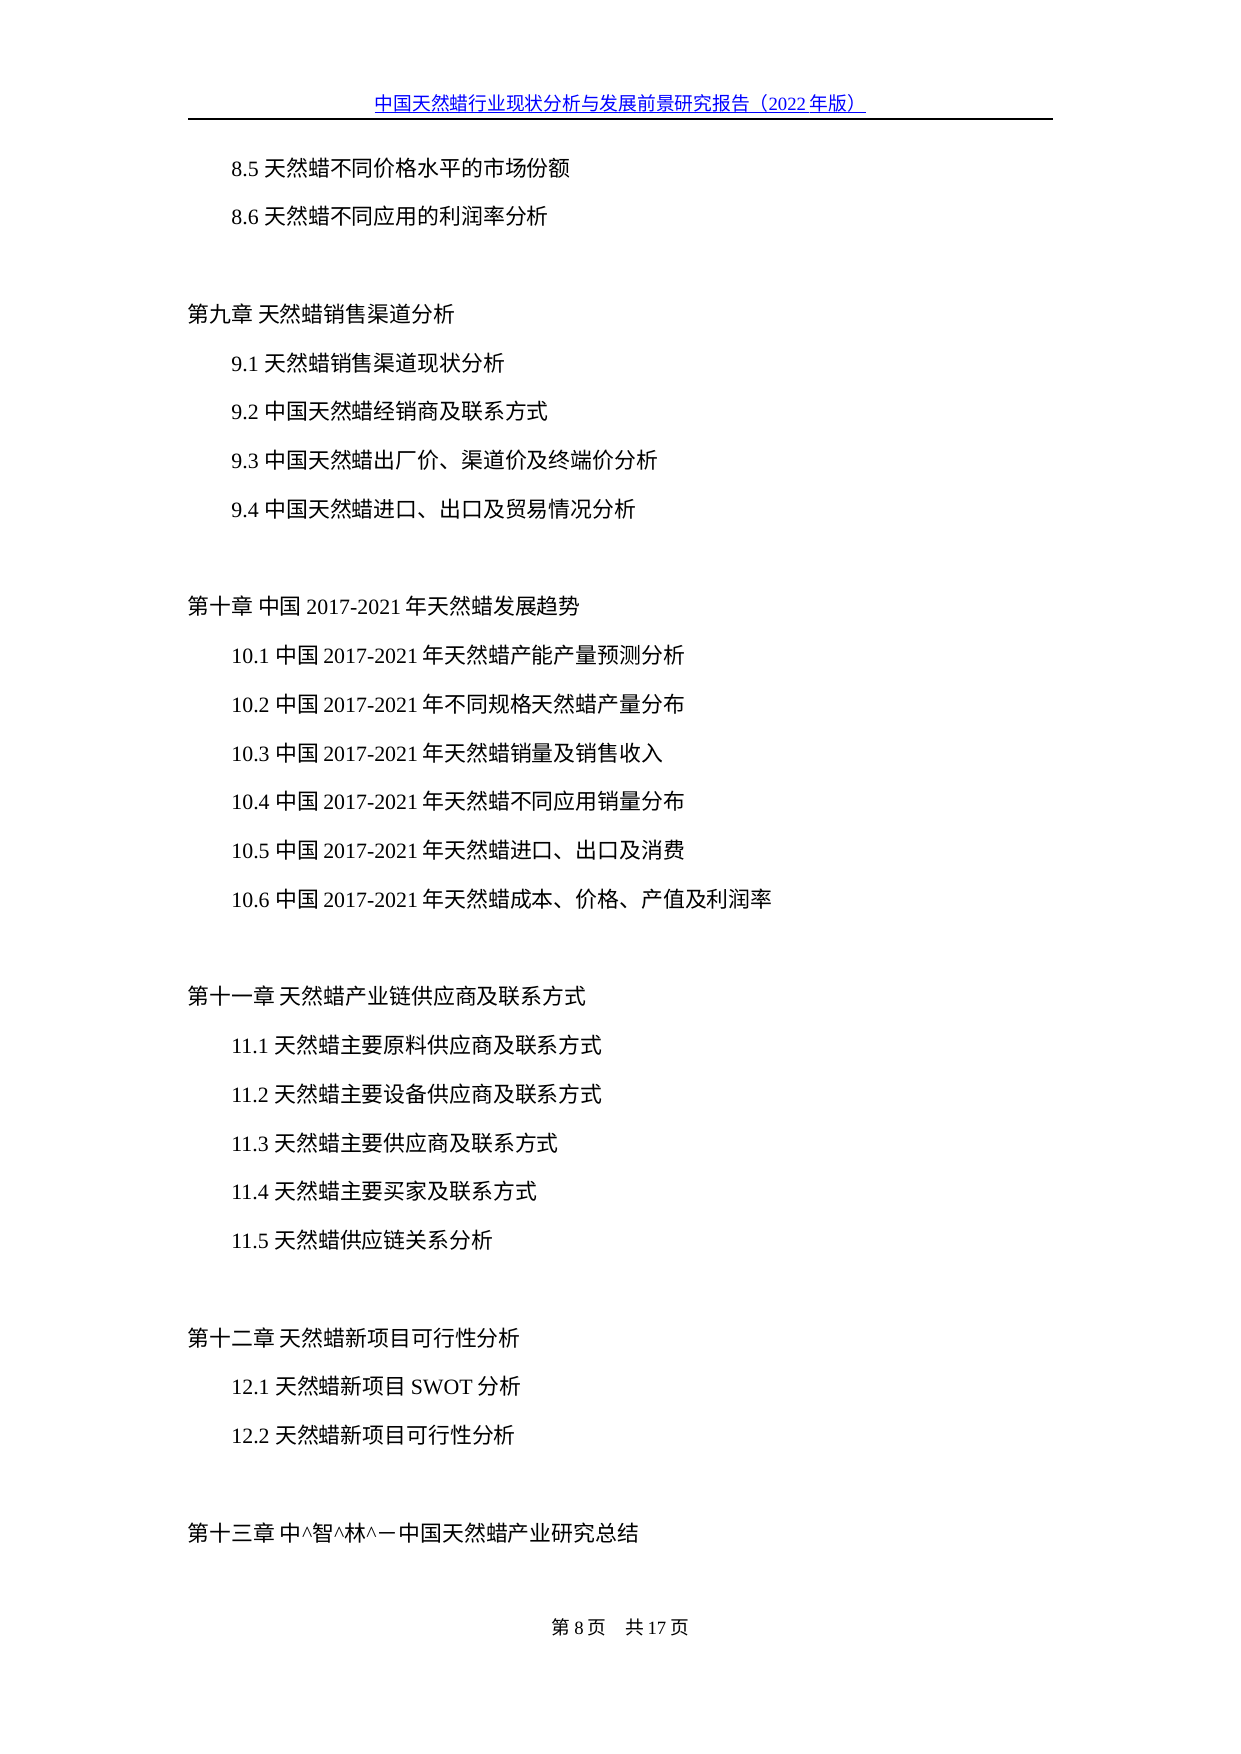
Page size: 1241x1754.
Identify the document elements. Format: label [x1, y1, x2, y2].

text [187, 150, 1053, 1548]
